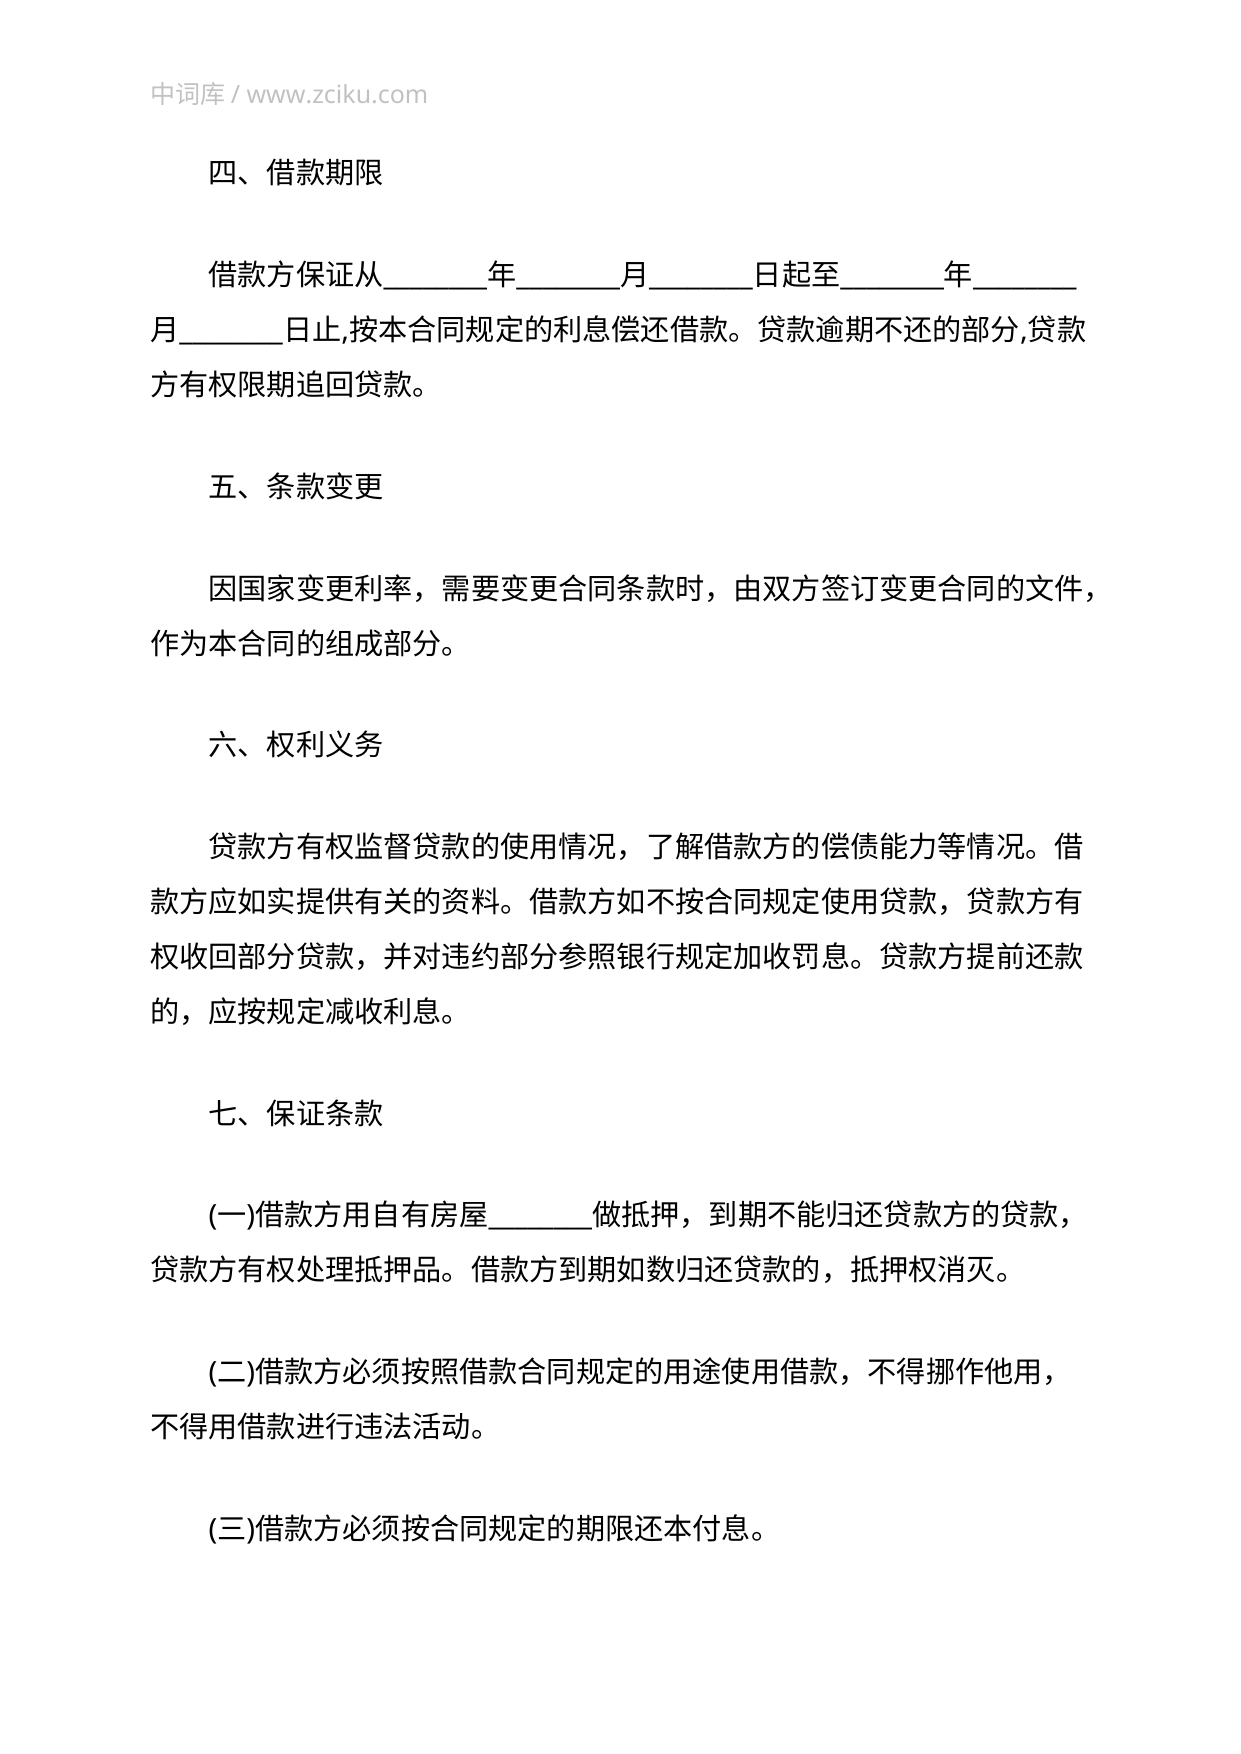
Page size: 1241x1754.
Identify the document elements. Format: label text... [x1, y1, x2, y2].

text (一)借款方用自有房屋________做抵押，到期不能归还贷款方的贷款，贷款方有权处理抵押品。借款方到期如数归还贷款的，抵押权消灭。 [150, 1192, 1090, 1289]
text 因国家变更利率，需要变更合同条款时，由双方签订变更合同的文件，作为本合同的组成部分。 [150, 565, 1090, 662]
text 五、条款变更 [150, 463, 1090, 506]
text (二)借款方必须按照借款合同规定的用途使用借款，不得挪作他用，不得用借款进行违法活动。 [150, 1349, 1090, 1446]
text (三)借款方必须按合同规定的期限还本付息。 [150, 1506, 1090, 1548]
text 借款方保证从________年________月________日起至________年________月________日止,按本合同规定的利息偿还借款。贷款逾期不还的部分,贷款方有权限期追回贷款。 [150, 252, 1090, 404]
text 贷款方有权监督贷款的使用情况，了解借款方的偿债能力等情况。借款方应如实提供有关的资料。借款方如不按合同规定使用贷款，贷款方有权收回部分贷款，并对违约部分参照银行规定加收罚息。贷款方提前还款的，应按规定减收利息。 [150, 824, 1090, 1031]
text 六、权利义务 [150, 722, 1090, 764]
text 四、借款期限 [150, 150, 1090, 192]
text 七、保证条款 [150, 1090, 1090, 1132]
